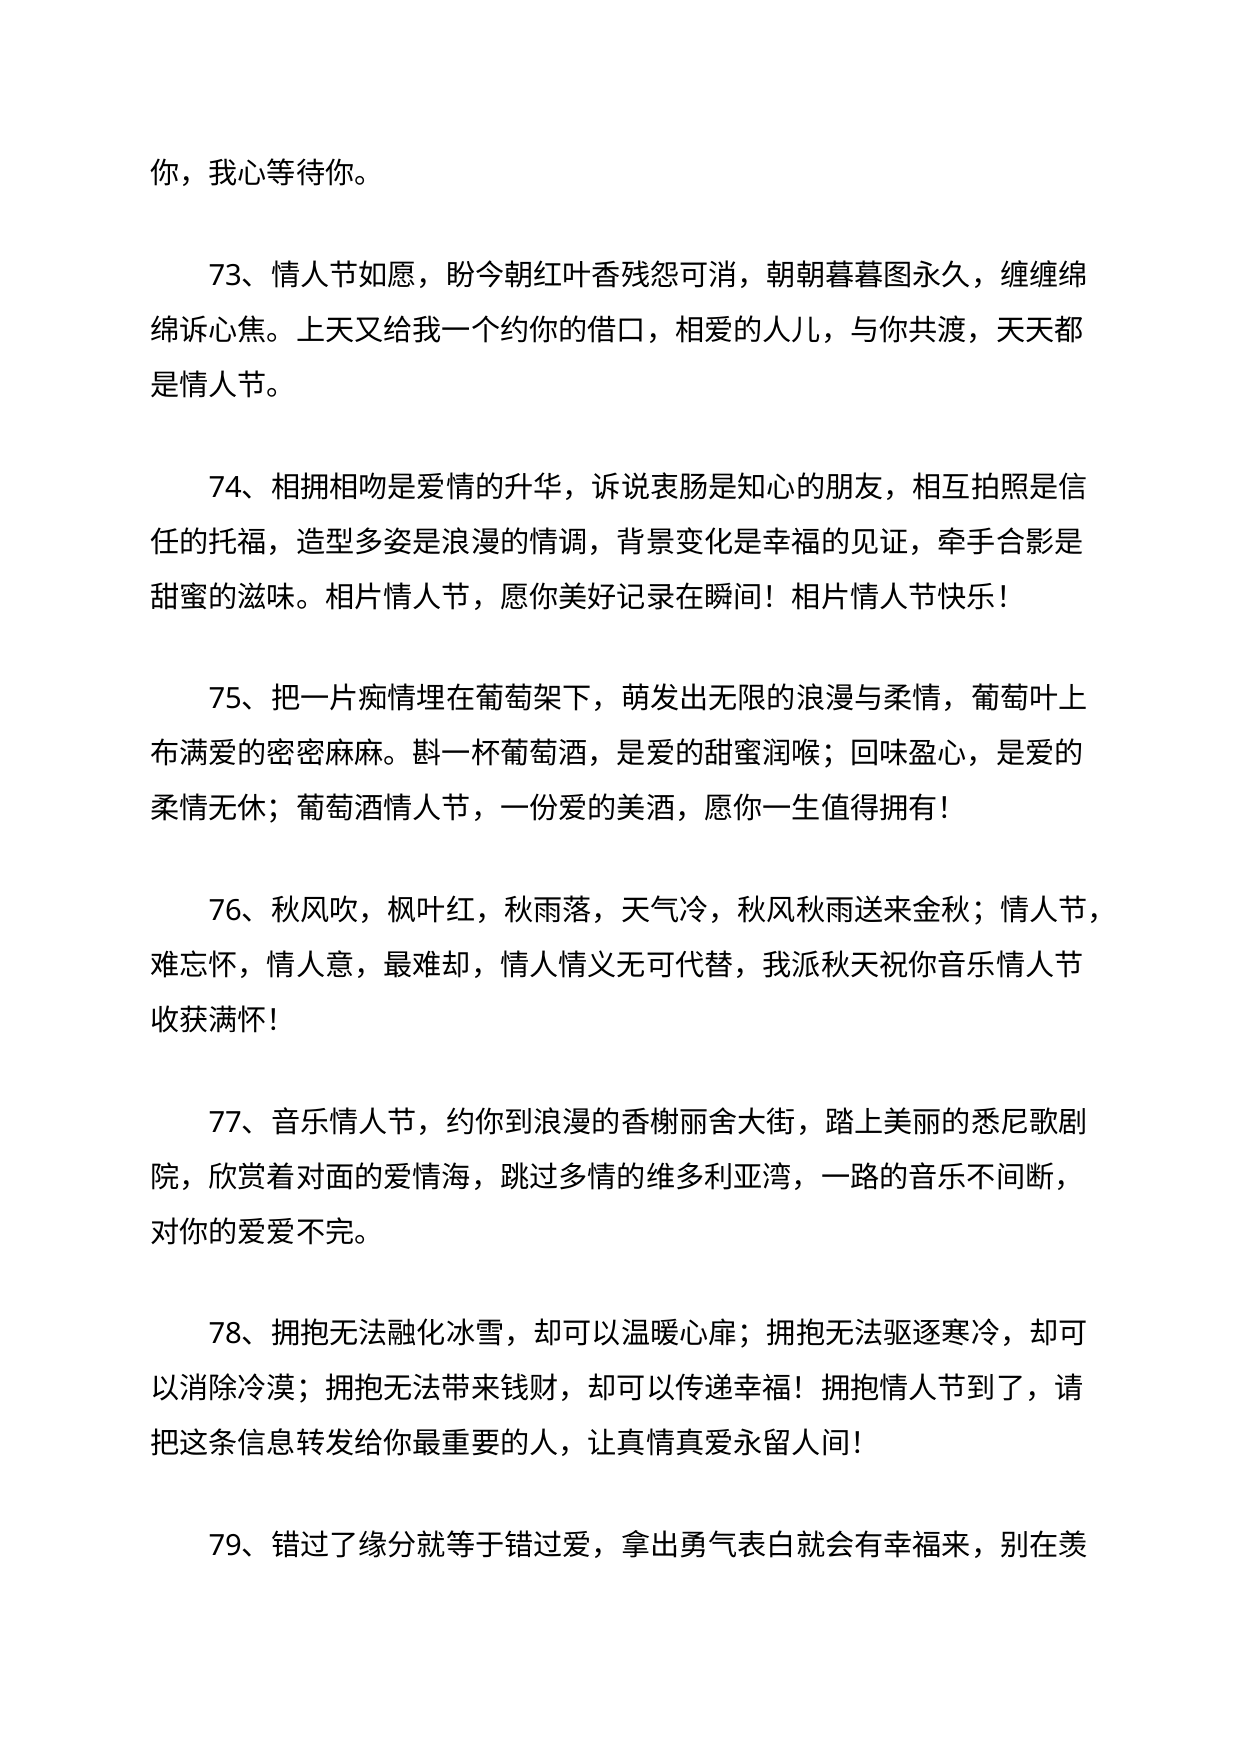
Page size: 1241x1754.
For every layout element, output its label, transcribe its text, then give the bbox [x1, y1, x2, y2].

text 76、秋风吹，枫叶红，秋雨落，天气冷，秋风秋雨送来金秋；情人节，难忘怀，情人意，最难却，情人情义无可代替，我派秋天祝你音乐情人节收获满怀！ [150, 887, 1090, 1039]
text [150, 1522, 1090, 1564]
text 77、音乐情人节，约你到浪漫的香榭丽舍大街，踏上美丽的悉尼歌剧院，欣赏着对面的爱情海，跳过多情的维多利亚湾，一路的音乐不间断，对你的爱爱不完。 [150, 1098, 1090, 1251]
text 78、拥抱无法融化冰雪，却可以温暖心扉；拥抱无法驱逐寒冷，却可以消除冷漠；拥抱无法带来钱财，却可以传递幸福！拥抱情人节到了，请把这条信息转发给你最重要的人，让真情真爱永留人间！ [150, 1310, 1090, 1462]
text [150, 150, 1090, 192]
text 74、相拥相吻是爱情的升华，诉说衷肠是知心的朋友，相互拍照是信任的托福，造型多姿是浪漫的情调，背景变化是幸福的见证，牵手合影是甜蜜的滋味。相片情人节，愿你美好记录在瞬间！相片情人节快乐！ [150, 463, 1090, 616]
text 75、把一片痴情埋在葡萄架下，萌发出无限的浪漫与柔情，葡萄叶上布满爱的密密麻麻。斟一杯葡萄酒，是爱的甜蜜润喉；回味盈心，是爱的柔情无休；葡萄酒情人节，一份爱的美酒，愿你一生值得拥有！ [150, 675, 1090, 827]
text 73、情人节如愿，盼今朝红叶香残怨可消，朝朝暮暮图永久，缠缠绵绵诉心焦。上天又给我一个约你的借口，相爱的人儿，与你共渡，天天都是情人节。 [150, 252, 1090, 404]
